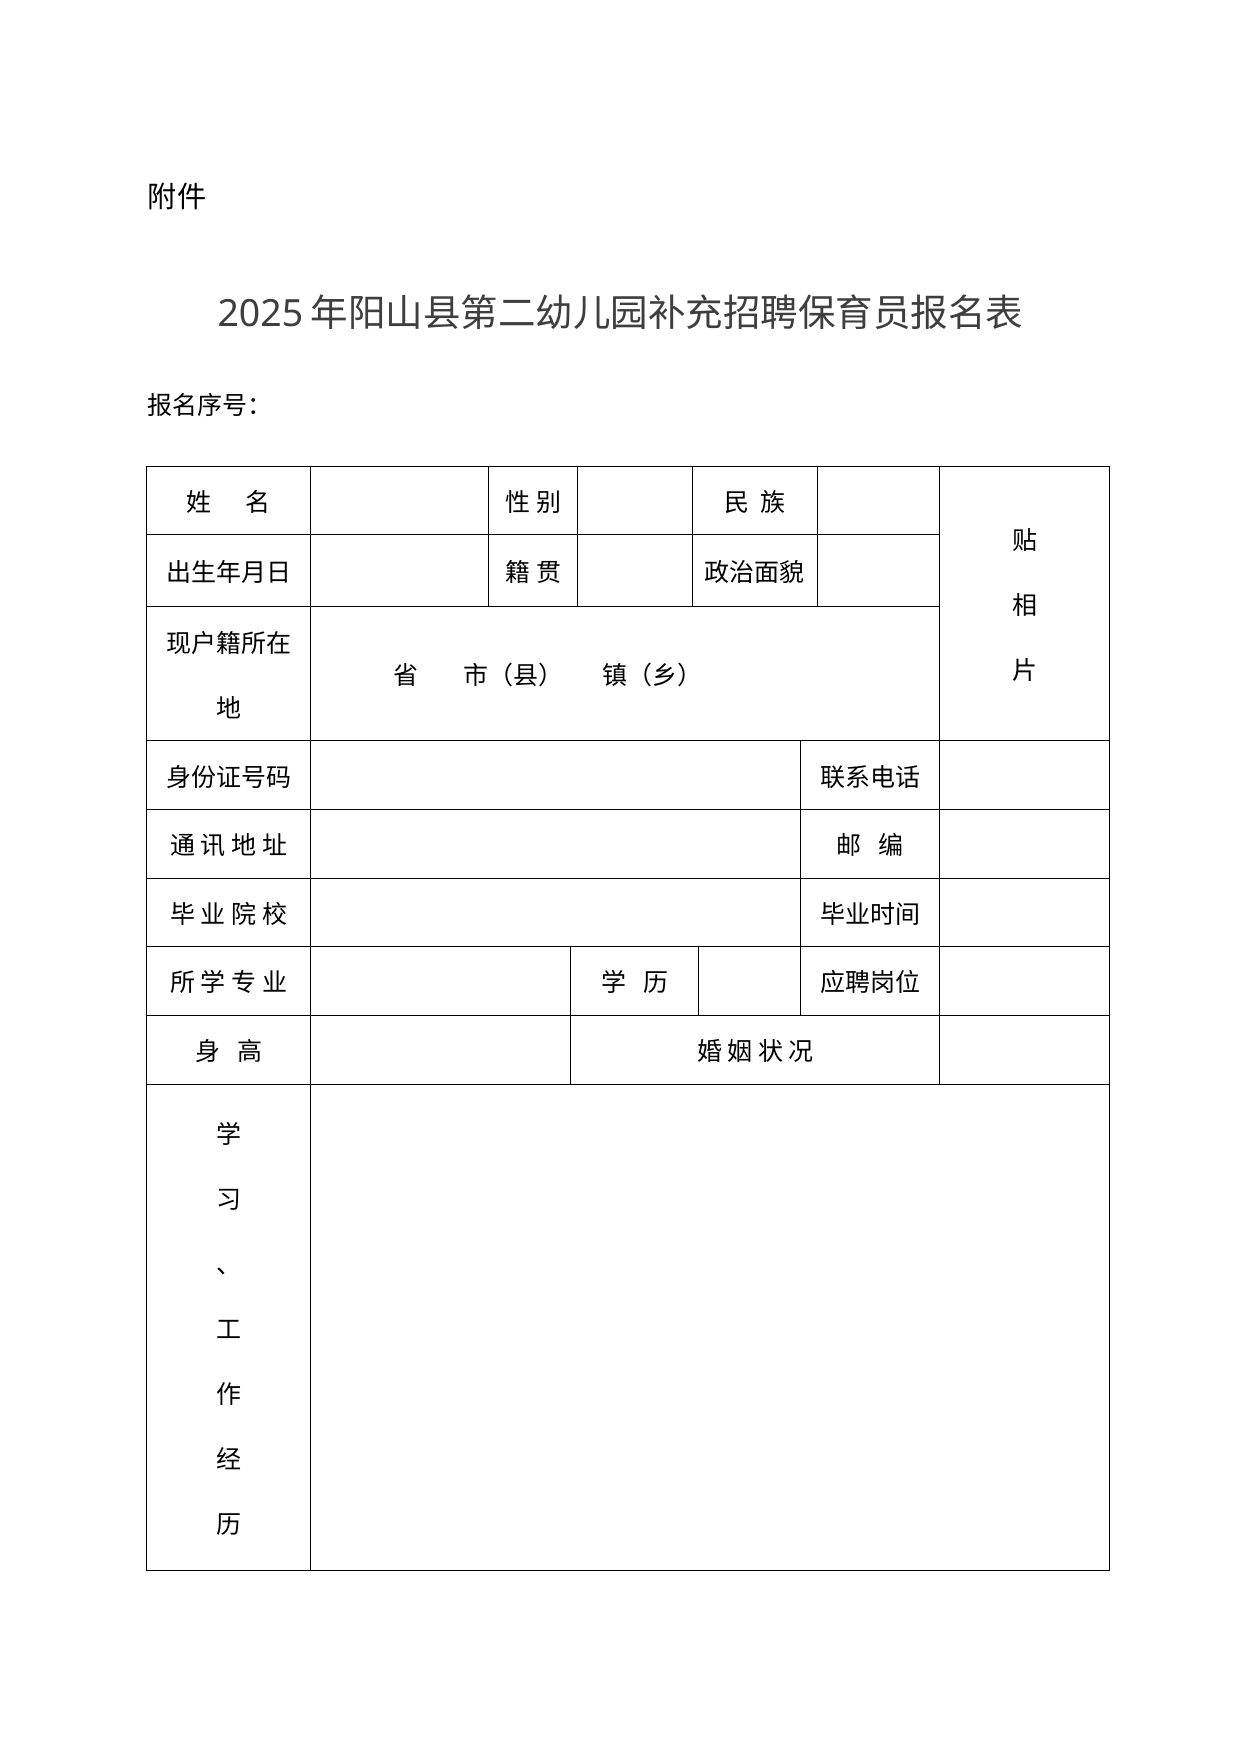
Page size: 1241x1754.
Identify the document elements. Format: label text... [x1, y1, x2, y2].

table_cell [940, 947, 1109, 1015]
table_cell 婚 姻 状 况 [571, 1016, 939, 1083]
table_cell [940, 1016, 1109, 1083]
table_cell 联系电话 [801, 741, 939, 809]
table_cell [311, 947, 570, 1015]
table_cell [311, 1016, 570, 1083]
table_cell [311, 1085, 1109, 1570]
table_cell 应聘岗位 [801, 947, 939, 1015]
table_cell 出生年月日 [147, 535, 310, 606]
table_header 姓 名 [147, 467, 310, 534]
table_cell 毕 业 院 校 [147, 879, 310, 946]
table_header 性 别 [489, 467, 577, 534]
table_cell 身 高 [147, 1016, 310, 1083]
table_cell [940, 741, 1109, 809]
text 附件 [148, 162, 1092, 227]
table_cell [940, 879, 1109, 946]
table_header 民 族 [693, 467, 817, 534]
table_cell 省 市（县） 镇（乡） [311, 607, 939, 740]
table_cell 政治面貌 [693, 535, 817, 606]
table_cell 学 历 [571, 947, 698, 1015]
table_cell [818, 535, 939, 606]
table_cell 邮 编 [801, 810, 939, 878]
table_cell 籍 贯 [489, 535, 577, 606]
table_header [818, 467, 939, 534]
table_cell [578, 535, 692, 606]
table_header [578, 467, 692, 534]
table_cell [311, 741, 800, 809]
table_cell 毕业时间 [801, 879, 939, 946]
table_cell [940, 810, 1109, 878]
table_cell 通 讯 地 址 [147, 810, 310, 878]
table_cell 现户籍所在地 [147, 607, 310, 740]
table_cell [699, 947, 800, 1015]
text 报名序号： [148, 371, 1092, 436]
table_cell [311, 879, 800, 946]
table_header 贴 相 片 [940, 467, 1109, 740]
table_header [311, 467, 488, 534]
table_cell [311, 535, 488, 606]
table_cell 身份证号码 [147, 741, 310, 809]
table_cell [311, 810, 800, 878]
table_cell 所 学 专 业 [147, 947, 310, 1015]
text 2025年阳山县第二幼儿园补充招聘保育员报名表 [148, 277, 1092, 342]
table_cell 学 习 、 工 作 经 历 [147, 1085, 310, 1570]
